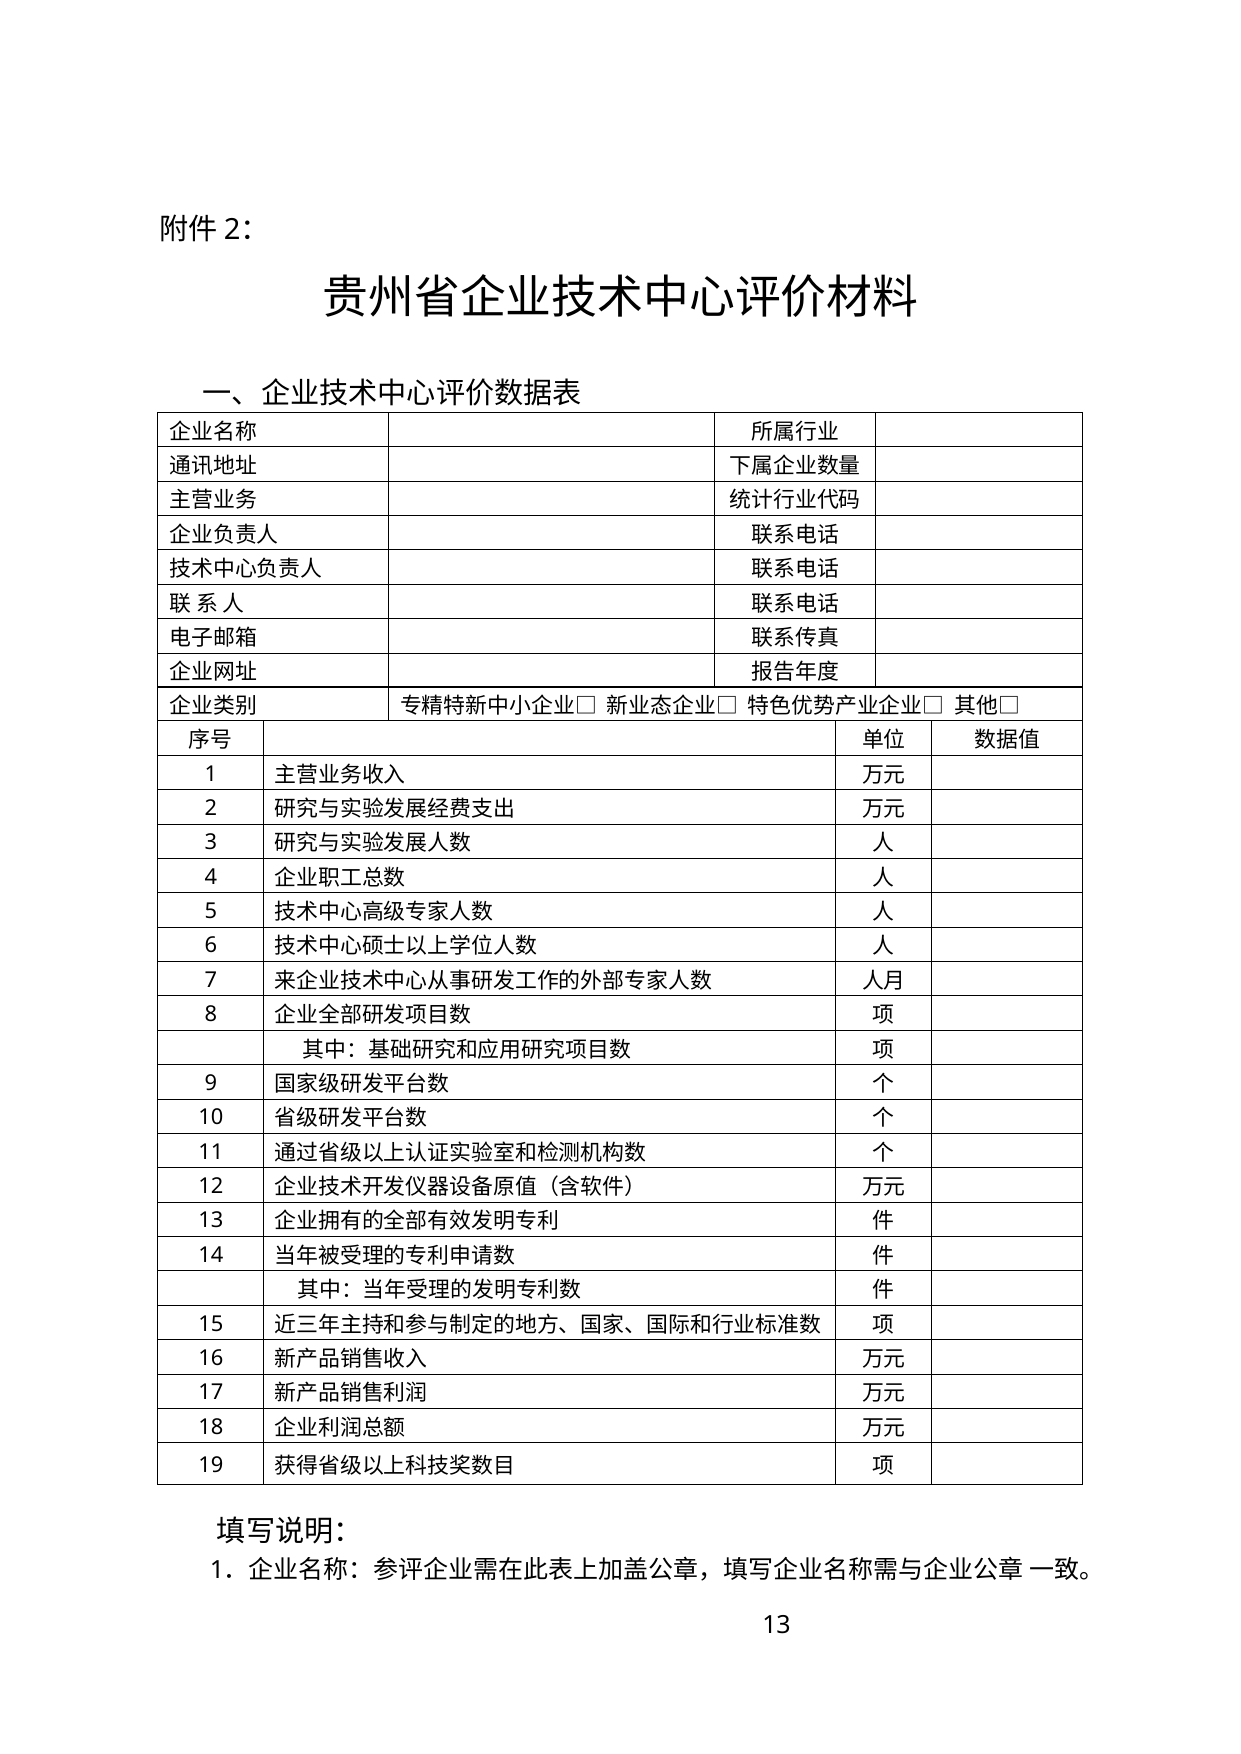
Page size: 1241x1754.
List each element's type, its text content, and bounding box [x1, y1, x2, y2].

table_cell 技术中心高级专家人数 [264, 893, 835, 927]
table_cell [389, 550, 714, 584]
table_cell [876, 550, 1082, 584]
table_header 所属行业 [715, 413, 875, 446]
list 企业名称：参评企业需在此表上加盖公章，填写企业名称需与企业公章 一致。 [159, 1549, 1081, 1586]
table_header 企业名称 [158, 413, 388, 446]
table_cell [932, 928, 1082, 961]
table_cell [932, 1443, 1082, 1484]
table_cell [932, 893, 1082, 927]
table_cell 5 [158, 893, 263, 927]
table_cell 人 [836, 893, 931, 927]
table_cell [932, 1340, 1082, 1373]
table_cell 件 [836, 1271, 931, 1305]
table_cell 单位 [836, 721, 931, 755]
table_cell 万元 [836, 1409, 931, 1442]
table_cell 8 [158, 996, 263, 1030]
table_cell [932, 756, 1082, 789]
table_cell 项 [836, 1031, 931, 1064]
table_cell [389, 482, 714, 515]
table_cell 1 [158, 756, 263, 789]
table_cell 联系电话 [715, 550, 875, 584]
table_cell [389, 585, 714, 618]
text 贵州省企业技术中心评价材料 [159, 261, 1081, 327]
table_cell 其中：当年受理的发明专利数 [264, 1271, 835, 1305]
table_cell 研究与实验发展经费支出 [264, 790, 835, 823]
table_cell [932, 1134, 1082, 1167]
table_cell 万元 [836, 1375, 931, 1408]
table_cell 10 [158, 1100, 263, 1133]
table_cell 企业利润总额 [264, 1409, 835, 1442]
table_cell 16 [158, 1340, 263, 1373]
table_cell 联 系 人 [158, 585, 388, 618]
table_cell [389, 654, 714, 686]
table_cell [932, 1375, 1082, 1408]
table_cell 人 [836, 825, 931, 858]
table_cell 17 [158, 1375, 263, 1408]
table_cell 企业拥有的全部有效发明专利 [264, 1203, 835, 1236]
table_cell 11 [158, 1134, 263, 1167]
table_cell [932, 996, 1082, 1030]
table_cell 9 [158, 1065, 263, 1098]
table_cell [932, 1271, 1082, 1305]
table_cell 新产品销售收入 [264, 1340, 835, 1373]
table_header [876, 413, 1082, 446]
table_cell 万元 [836, 756, 931, 789]
table_cell 数据值 [932, 721, 1082, 755]
table_cell 技术中心硕士以上学位人数 [264, 928, 835, 961]
table_cell 企业类别 [158, 688, 388, 720]
table_cell [932, 1168, 1082, 1202]
table_cell 13 [158, 1203, 263, 1236]
table_cell 国家级研发平台数 [264, 1065, 835, 1098]
table_cell 个 [836, 1065, 931, 1098]
table_cell [932, 859, 1082, 892]
table_cell 人 [836, 859, 931, 892]
table_cell 下属企业数量 [715, 447, 875, 481]
table_cell 主营业务收入 [264, 756, 835, 789]
table_cell [932, 1100, 1082, 1133]
table_cell 联系电话 [715, 516, 875, 549]
table_cell [158, 1271, 263, 1305]
table_cell 18 [158, 1409, 263, 1442]
table_cell [389, 619, 714, 652]
table_cell [876, 619, 1082, 652]
table_cell 12 [158, 1168, 263, 1202]
table_cell [932, 790, 1082, 823]
text 填写说明： [159, 1511, 1081, 1549]
table_cell 3 [158, 825, 263, 858]
text 附件2： [159, 206, 1081, 248]
table_cell 万元 [836, 1168, 931, 1202]
text 一、企业技术中心评价数据表 [159, 369, 1081, 412]
table_cell [389, 516, 714, 549]
table_cell 万元 [836, 790, 931, 823]
table_cell 当年被受理的专利申请数 [264, 1237, 835, 1270]
table_cell [876, 447, 1082, 481]
table_cell 企业负责人 [158, 516, 388, 549]
table_cell 人月 [836, 962, 931, 995]
table_cell 企业职工总数 [264, 859, 835, 892]
table_cell 新产品销售利润 [264, 1375, 835, 1408]
table_cell 通过省级以上认证实验室和检测机构数 [264, 1134, 835, 1167]
table_cell [932, 1306, 1082, 1339]
table_cell 2 [158, 790, 263, 823]
table_cell 个 [836, 1134, 931, 1167]
table_cell 企业技术开发仪器设备原值（含软件） [264, 1168, 835, 1202]
table_cell [932, 1237, 1082, 1270]
table_cell 专精特新中小企业□ 新业态企业□ 特色优势产业企业□ 其他□ [389, 688, 1082, 720]
table_cell 19 [158, 1443, 263, 1484]
table_cell 研究与实验发展人数 [264, 825, 835, 858]
table_cell 技术中心负责人 [158, 550, 388, 584]
table_cell 近三年主持和参与制定的地方、国家、国际和行业标准数 [264, 1306, 835, 1339]
table_cell [876, 482, 1082, 515]
table_cell 7 [158, 962, 263, 995]
table_cell 序号 [158, 721, 263, 755]
table_cell 件 [836, 1237, 931, 1270]
table_cell [932, 1409, 1082, 1442]
table_cell 省级研发平台数 [264, 1100, 835, 1133]
table_cell [876, 516, 1082, 549]
table_cell [876, 654, 1082, 686]
table_cell 项 [836, 996, 931, 1030]
table_cell 4 [158, 859, 263, 892]
table_cell [932, 1203, 1082, 1236]
table_cell 项 [836, 1306, 931, 1339]
table_cell 来企业技术中心从事研发工作的外部专家人数 [264, 962, 835, 995]
table_cell [932, 1065, 1082, 1098]
table_cell 企业全部研发项目数 [264, 996, 835, 1030]
table_cell [932, 962, 1082, 995]
table_cell [389, 447, 714, 481]
table_cell 15 [158, 1306, 263, 1339]
table_header [389, 413, 714, 446]
table_cell 其中：基础研究和应用研究项目数 [264, 1031, 835, 1064]
table_cell 人 [836, 928, 931, 961]
table_cell 统计行业代码 [715, 482, 875, 515]
table_cell 联系传真 [715, 619, 875, 652]
table_cell [876, 585, 1082, 618]
table_cell [932, 1031, 1082, 1064]
table_cell 报告年度 [715, 654, 875, 686]
table_cell 14 [158, 1237, 263, 1270]
table_cell [932, 825, 1082, 858]
table_cell 通讯地址 [158, 447, 388, 481]
table_cell 获得省级以上科技奖数目 [264, 1443, 835, 1484]
table_cell 联系电话 [715, 585, 875, 618]
table_cell [158, 1031, 263, 1064]
table_cell [264, 721, 835, 755]
table_cell 个 [836, 1100, 931, 1133]
table_cell 件 [836, 1203, 931, 1236]
table_cell 电子邮箱 [158, 619, 388, 652]
table_cell 万元 [836, 1340, 931, 1373]
table_cell 6 [158, 928, 263, 961]
table_cell 主营业务 [158, 482, 388, 515]
table_cell 项 [836, 1443, 931, 1484]
table_cell 企业网址 [158, 654, 388, 686]
